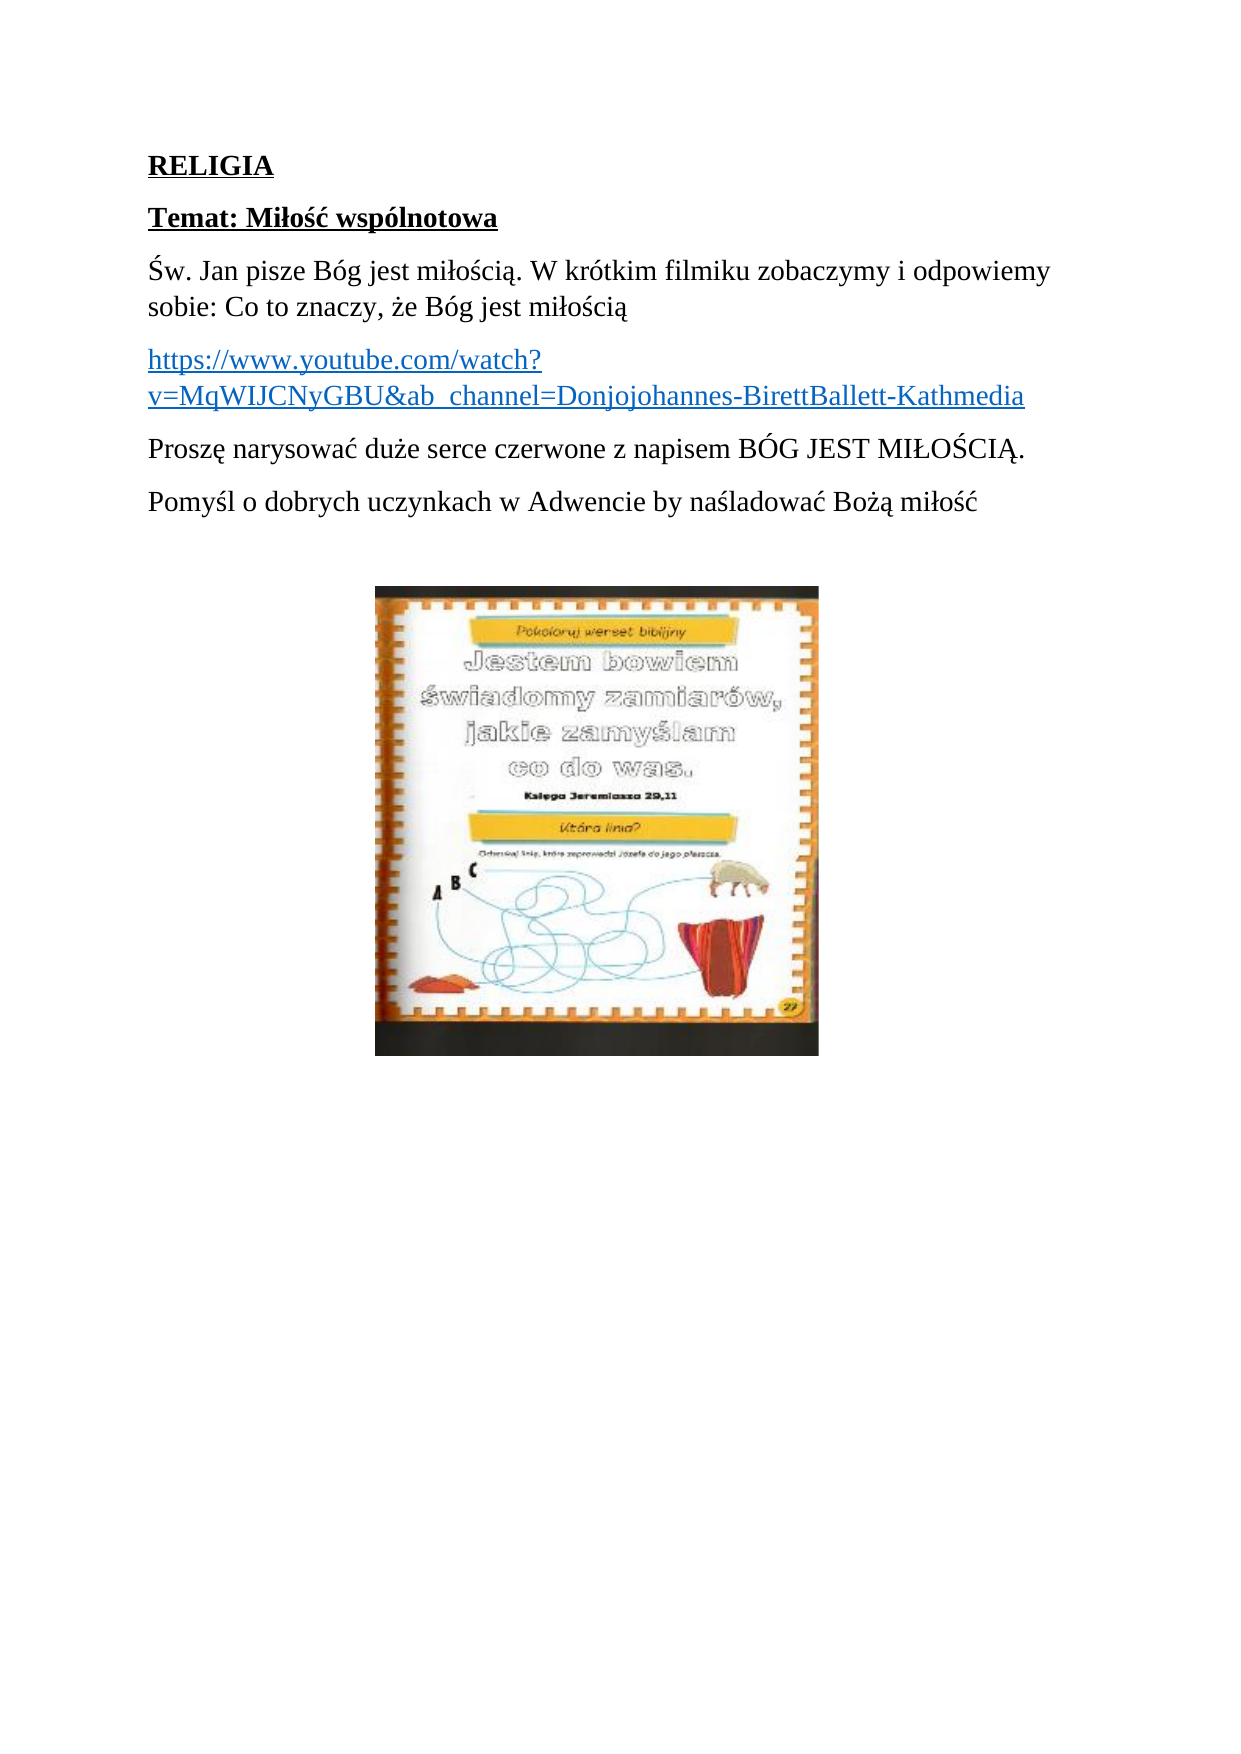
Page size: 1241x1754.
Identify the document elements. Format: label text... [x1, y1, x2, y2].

text https://www.youtube.com/watch?v=MqWIJCNyGBU&ab_channel=Donjojohannes-BirettBallett-Kathmedia [148, 342, 1093, 412]
text Proszę narysować duże serce czerwone z napisem BÓG JEST MIŁOŚCIĄ. [148, 431, 1093, 465]
text Temat: Miłość wspólnotowa [148, 200, 1093, 234]
picture [375, 586, 819, 1056]
text Pomyśl o dobrych uczynkach w Adwencie by naśladować Bożą miłość [148, 484, 1093, 517]
text RELIGIA [148, 148, 1093, 181]
text Św. Jan pisze Bóg jest miłością. W krótkim filmiku zobaczymy i odpowiemy sobie: Co to znaczy, że Bóg jest miłością [148, 253, 1093, 323]
